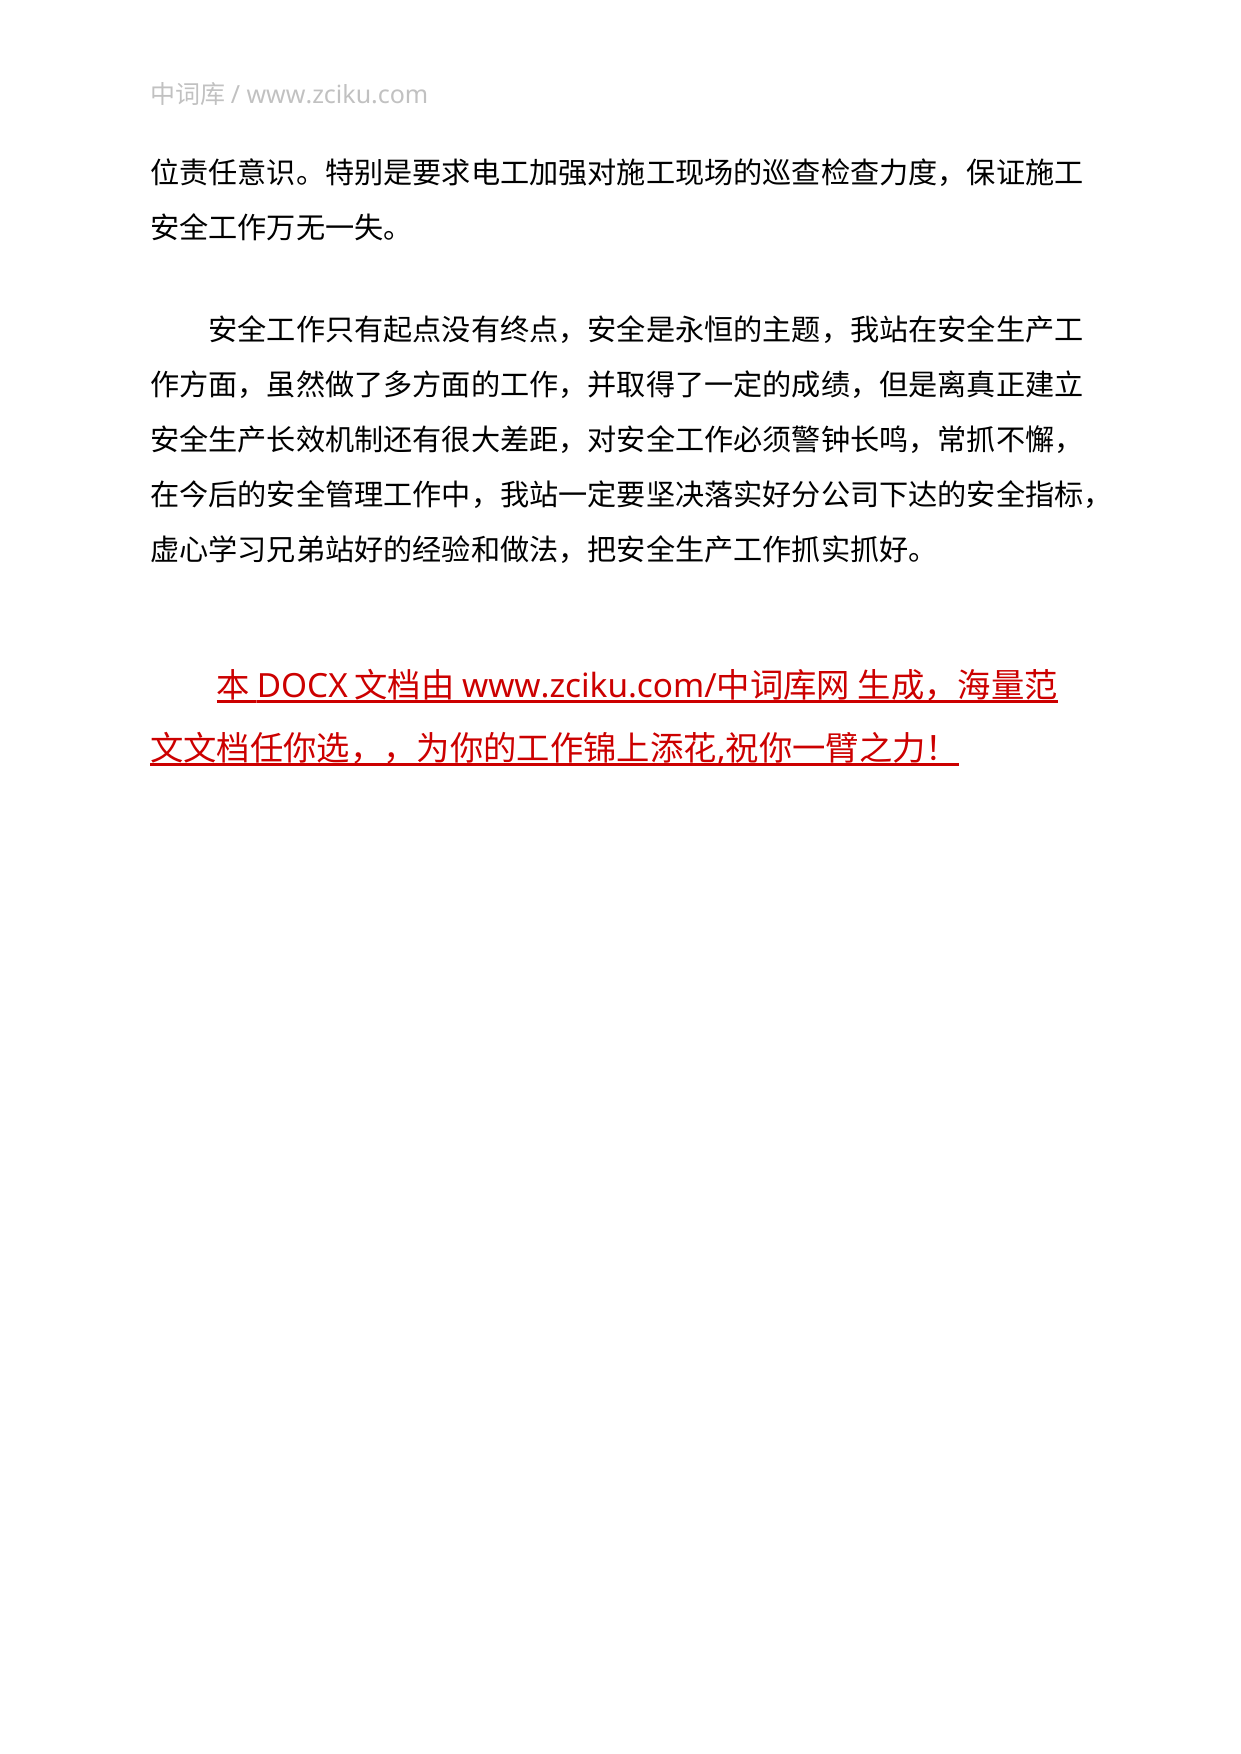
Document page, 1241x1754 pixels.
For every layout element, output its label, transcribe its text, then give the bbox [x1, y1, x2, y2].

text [150, 150, 1090, 247]
text 本DOCX文档由 www.zciku.com/中词库网 生成，海量范文文档任你选，，为你的工作锦上添花,祝你一臂之力！ [150, 659, 1090, 771]
text 安全工作只有起点没有终点，安全是永恒的主题，我站在安全生产工作方面，虽然做了多方面的工作，并取得了一定的成绩，但是离真正建立安全生产长效机制还有很大差距，对安全工作必须警钟长鸣，常抓不懈，在今后的安全管理工作中，我站一定要坚决落实好分公司下达的安全指标，虚心学习兄弟站好的经验和做法，把安全生产工作抓实抓好。 [150, 307, 1090, 568]
